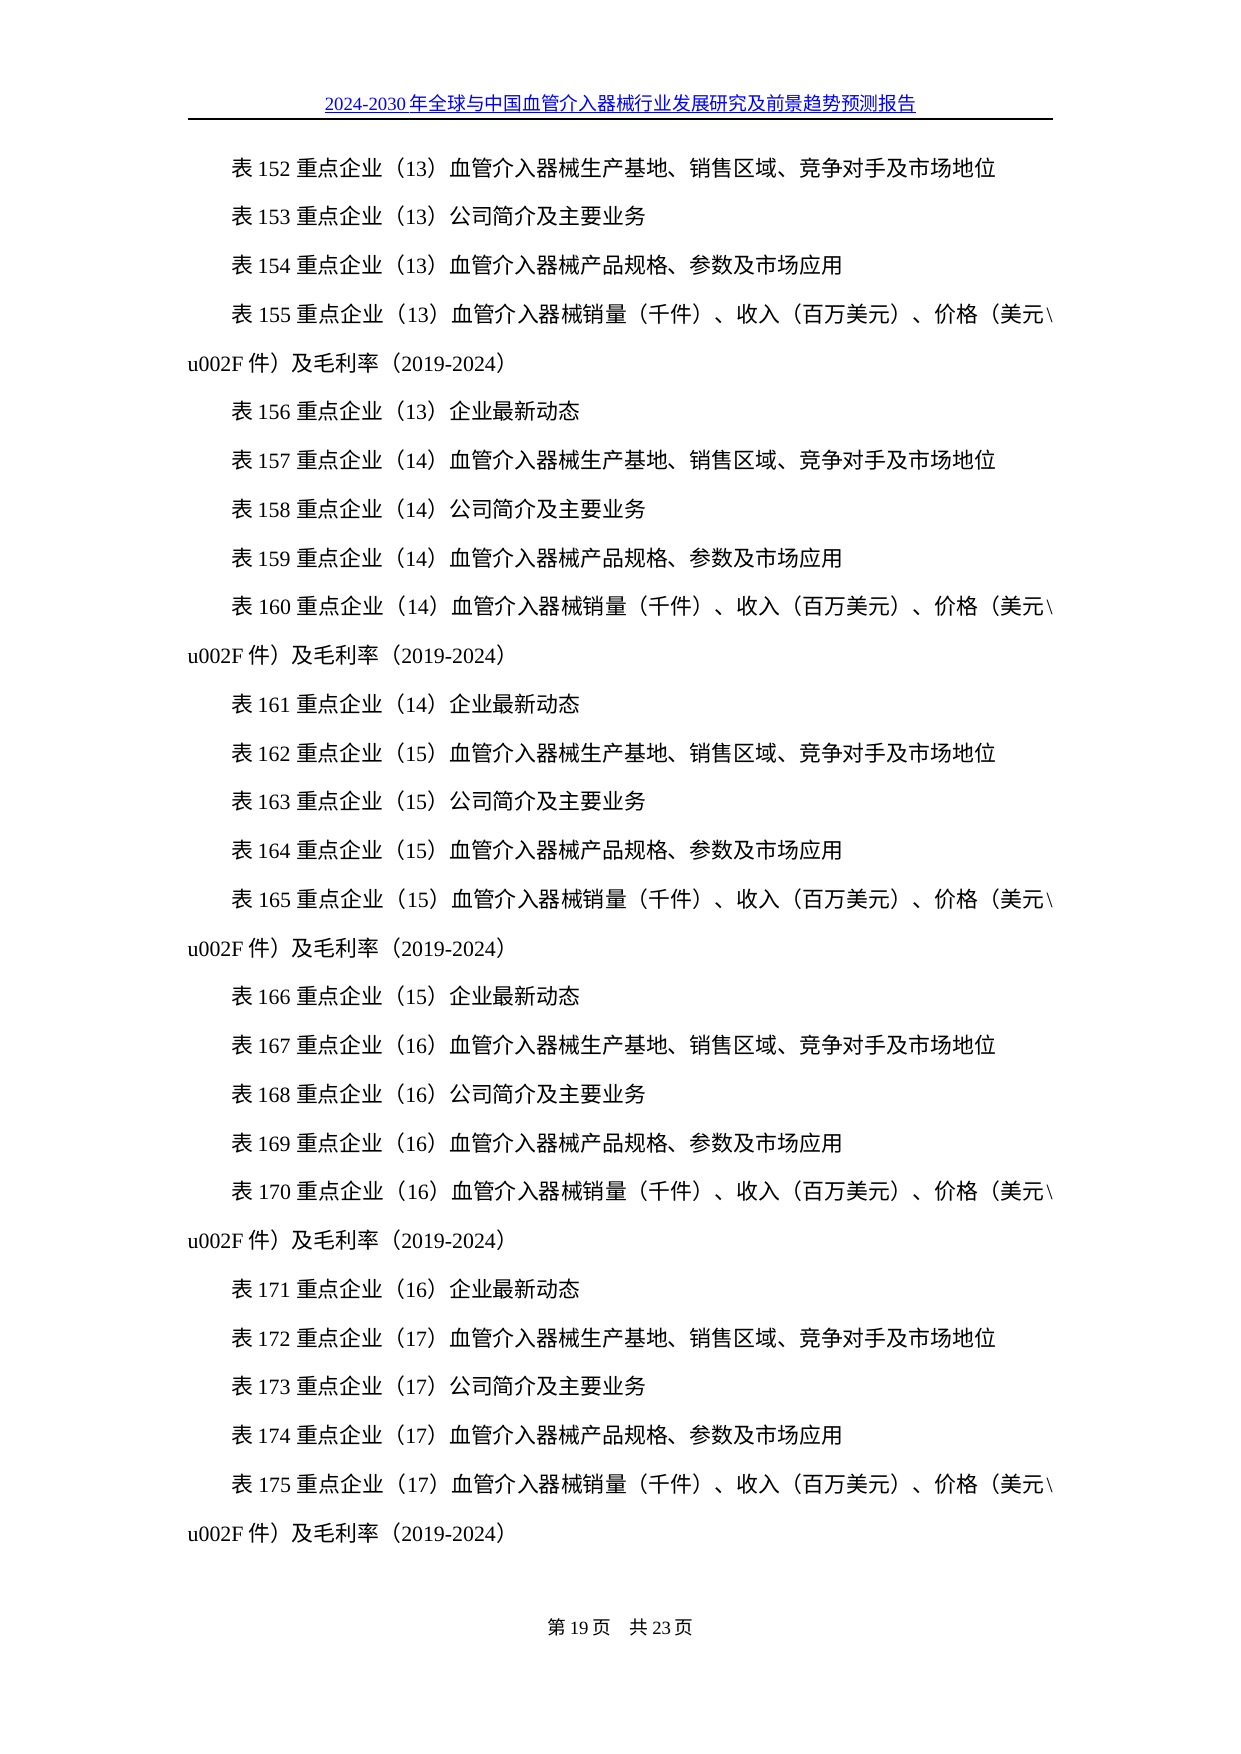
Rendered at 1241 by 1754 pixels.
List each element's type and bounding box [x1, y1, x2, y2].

text [187, 150, 1053, 1548]
